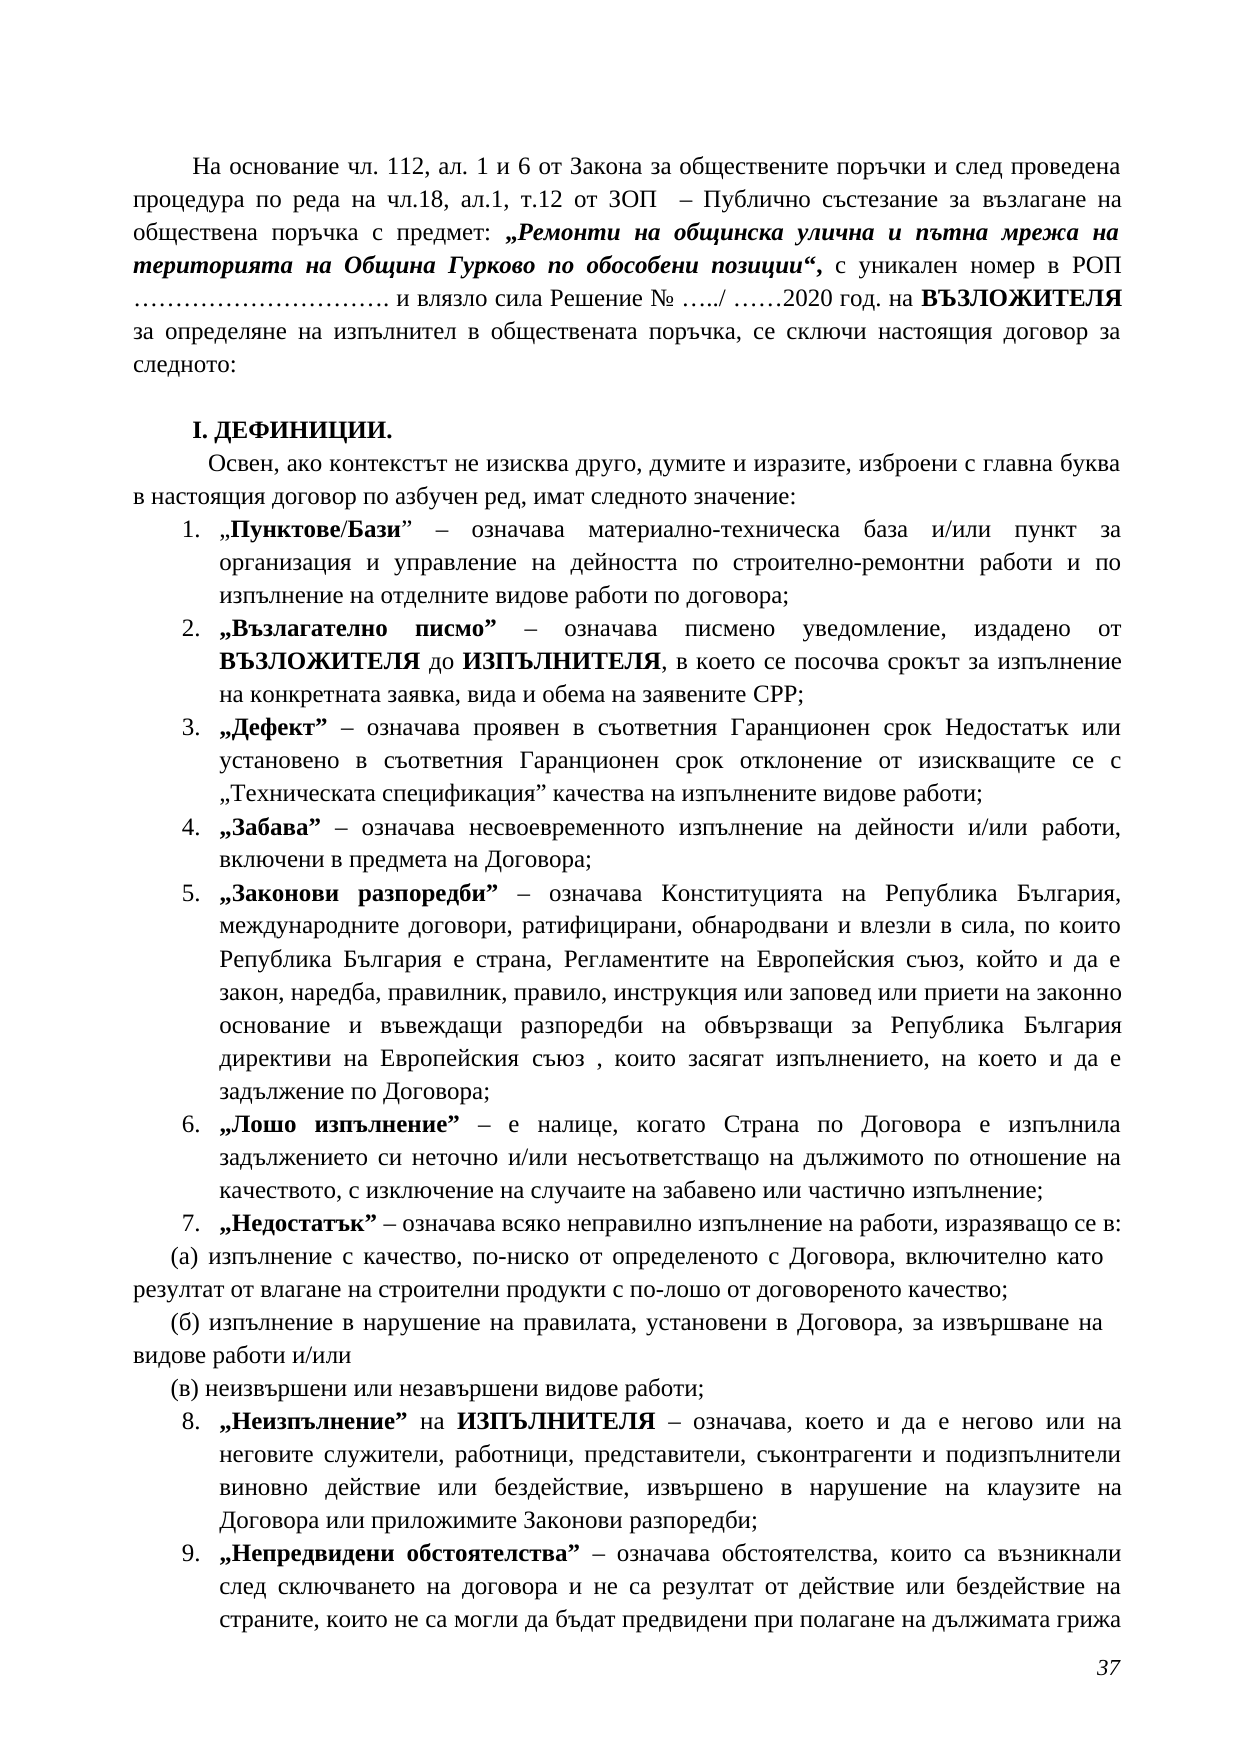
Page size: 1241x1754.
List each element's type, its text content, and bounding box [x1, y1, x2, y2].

list „Недостатък” – означава всяко неправилно изпълнение на работи, изразяващо се в: [182, 1208, 1122, 1237]
list „Лошо изпълнение” – е налице, когато Страна по Договора е изпълнила задължението си неточно и/или несъответстващо на дължимото по отношение на качеството, с изключение на случаите на забавено или частично изпълнение; [182, 1109, 1122, 1203]
subtitle І. ДЕФИНИЦИИ. [156, 415, 1093, 444]
list „Неизпълнение” на ИЗПЪЛНИТЕЛЯ – означава, което и да е негово или на неговите служители, работници, представители, съконтрагенти и подизпълнители виновно действие или бездействие, извършено в нарушение на клаузите на Договора или приложимите Законови разпоредби; [182, 1406, 1122, 1534]
list „Възлагателно писмо” – означава писмено уведомление, издадено от ВЪЗЛОЖИТЕЛЯ до ИЗПЪЛНИТЕЛЯ, в което се посочва срокът за изпълнение на конкретната заявка, вида и обема на заявените СРР; [182, 613, 1122, 708]
text (б) изпълнение в нарушение на правилата, установени в Договора, за извършване на видове работи и/или [133, 1307, 1104, 1369]
list „Пунктове/Бази” – означава материално-техническа база и/или пункт за организация и управление на дейността по строително-ремонтни работи и по изпълнение на отделните видове работи по договора; [182, 514, 1122, 609]
text На основание чл. 112, ал. 1 и 6 от Закона за обществените поръчки и след проведена процедура по реда на чл.18, ал.1, т.12 от ЗОП – Публично състезание за възлагане на обществена поръчка с предмет: „Ремонти на общинска улична и пътна мрежа на територията на Община Гурково по обособени позиции“, с уникален номер в РОП …………………………. и влязло сила Решение № …../ ……2020 год. на ВЪЗЛОЖИТЕЛЯ за определяне на изпълнител в обществената поръчка, се сключи настоящия договор за следното: [133, 151, 1122, 378]
list „Забава” – означава несвоевременното изпълнение на дейности и/или работи, включени в предмета на Договора; [182, 812, 1122, 873]
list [182, 1538, 1122, 1633]
list „Законови разпоредби” – означава Конституцията на Република България, международните договори, ратифицирани, обнародвани и влезли в сила, по които Република България е страна, Регламентите на Европейския съюз, който и да е закон, наредба, правилник, правило, инструкция или заповед или приети на законно основание и въвеждащи разпоредби на обвързващи за Република България директиви на Европейския съюз , които засягат изпълнението, на което и да е задължение по Договора; [182, 878, 1122, 1104]
list „Дефект” – означава проявен в съответния Гаранционен срок Недостатък или установено в съответния Гаранционен срок отклонение от изискващите се с „Техническата спецификация” качества на изпълнените видове работи; [182, 712, 1122, 807]
text (в) неизвършени или незавършени видове работи; [133, 1373, 1122, 1402]
text Освен, ако контекстът не изисква друго, думите и изразите, изброени с главна буква в настоящия договор по азбучен ред, имат следното значение: [133, 448, 1122, 510]
text (а) изпълнение с качество, по-ниско от определеното с Договора, включително като резултат от влагане на строителни продукти с по-лошо от договореното качество; [133, 1241, 1104, 1303]
